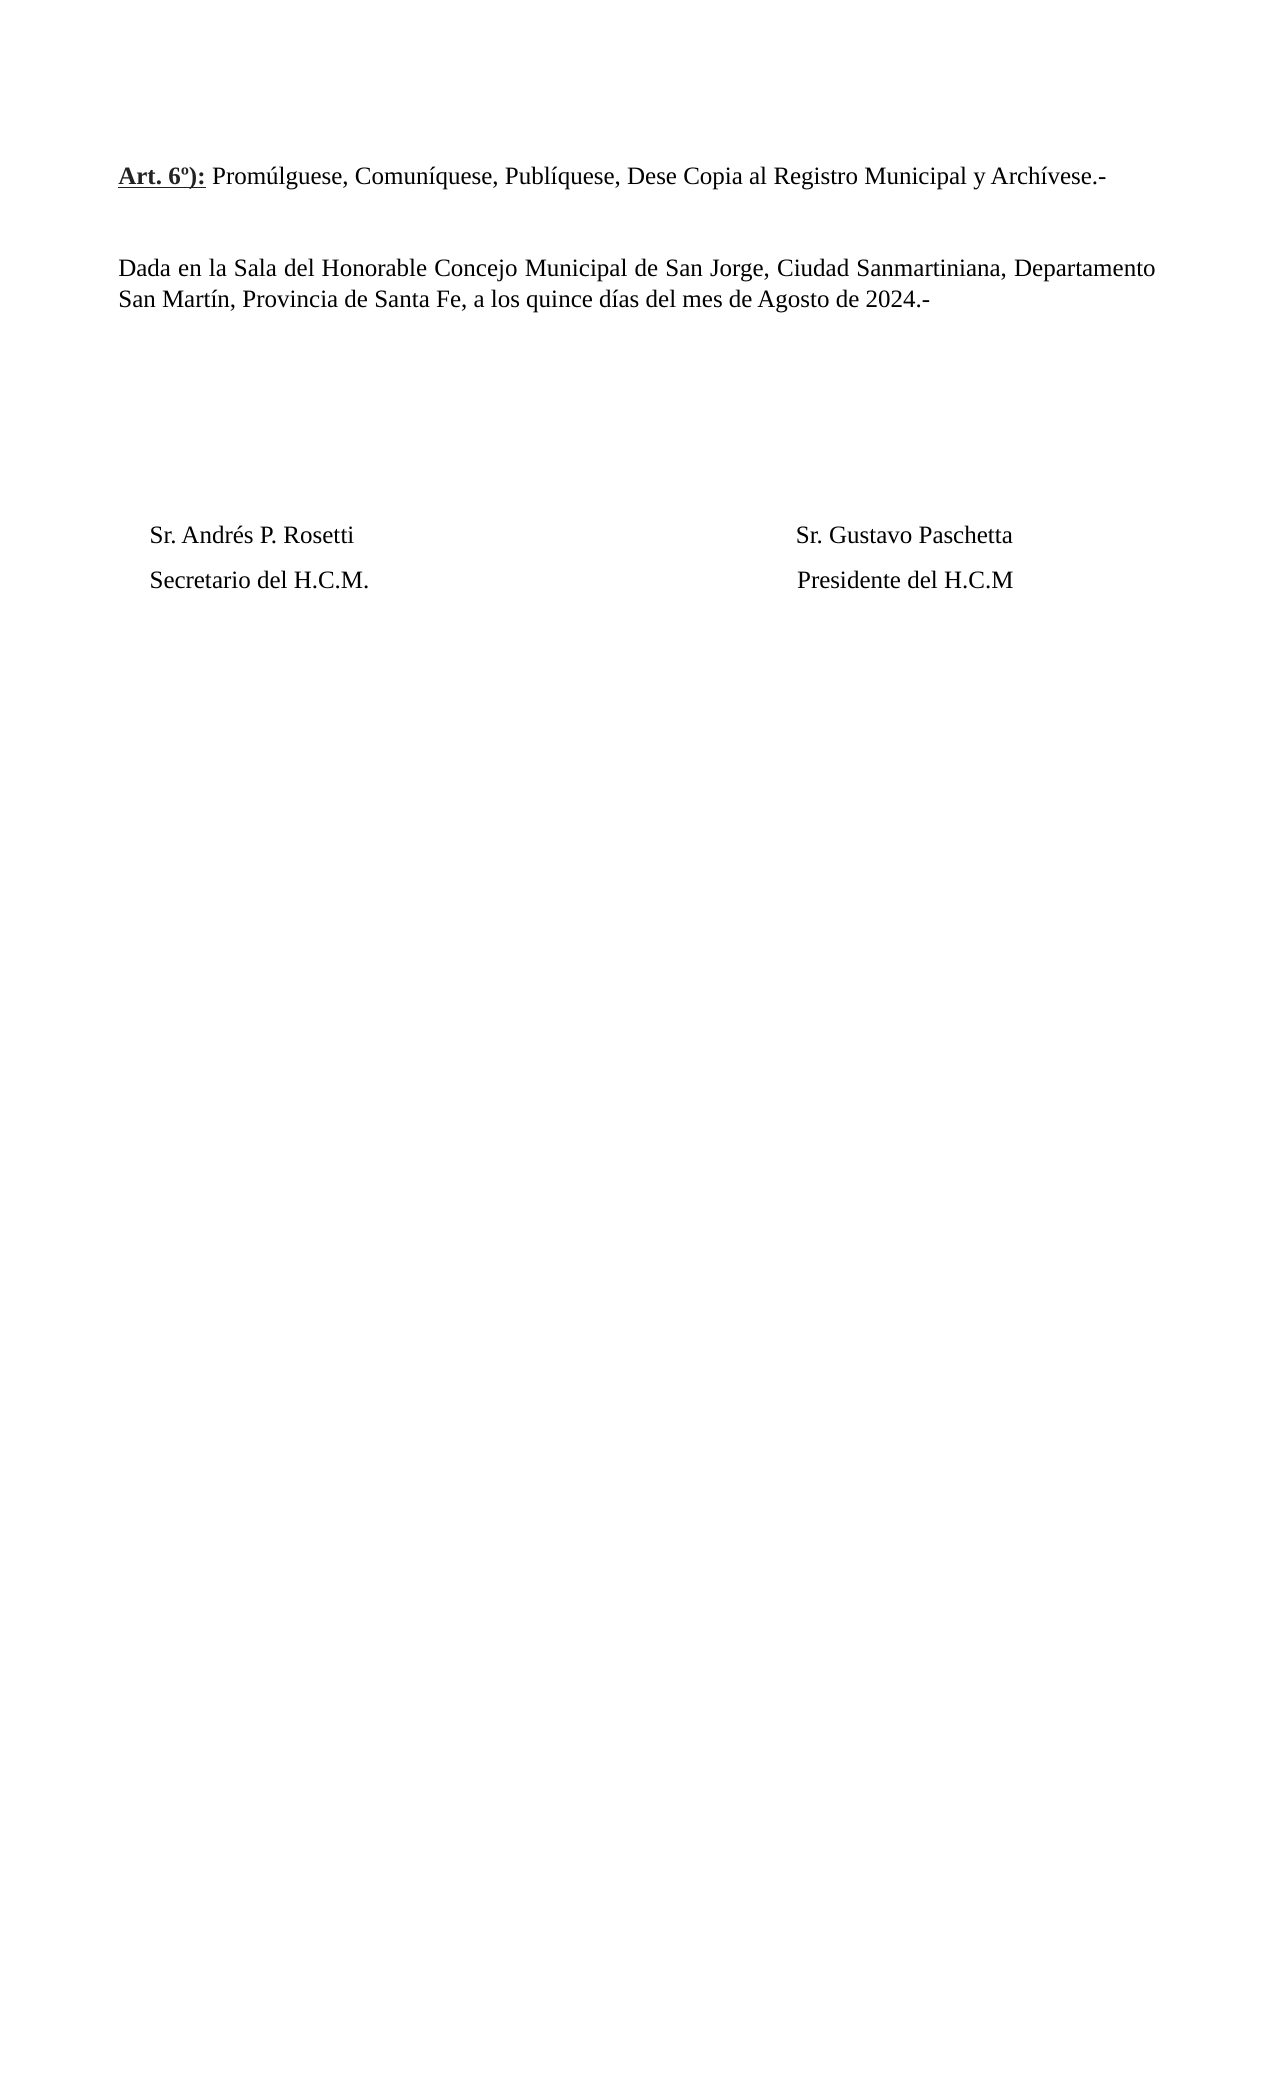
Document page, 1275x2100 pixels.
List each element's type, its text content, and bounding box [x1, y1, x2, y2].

text Secretario del H.C.M. Presidente del H.C.M [118, 566, 1157, 594]
text Sr. Andrés P. Rosetti Sr. Gustavo Paschetta [118, 520, 1157, 549]
text Art. 6º): Promúlguese, Comuníquese, Publíquese, Dese Copia al Registro Municipal y Archívese.- [118, 162, 1157, 190]
text Dada en la Sala del Honorable Concejo Municipal de San Jorge, Ciudad Sanmartiniana, Departamento San Martín, Provincia de Santa Fe, a los quince días del mes de Agosto de 2024.- [118, 253, 1157, 313]
